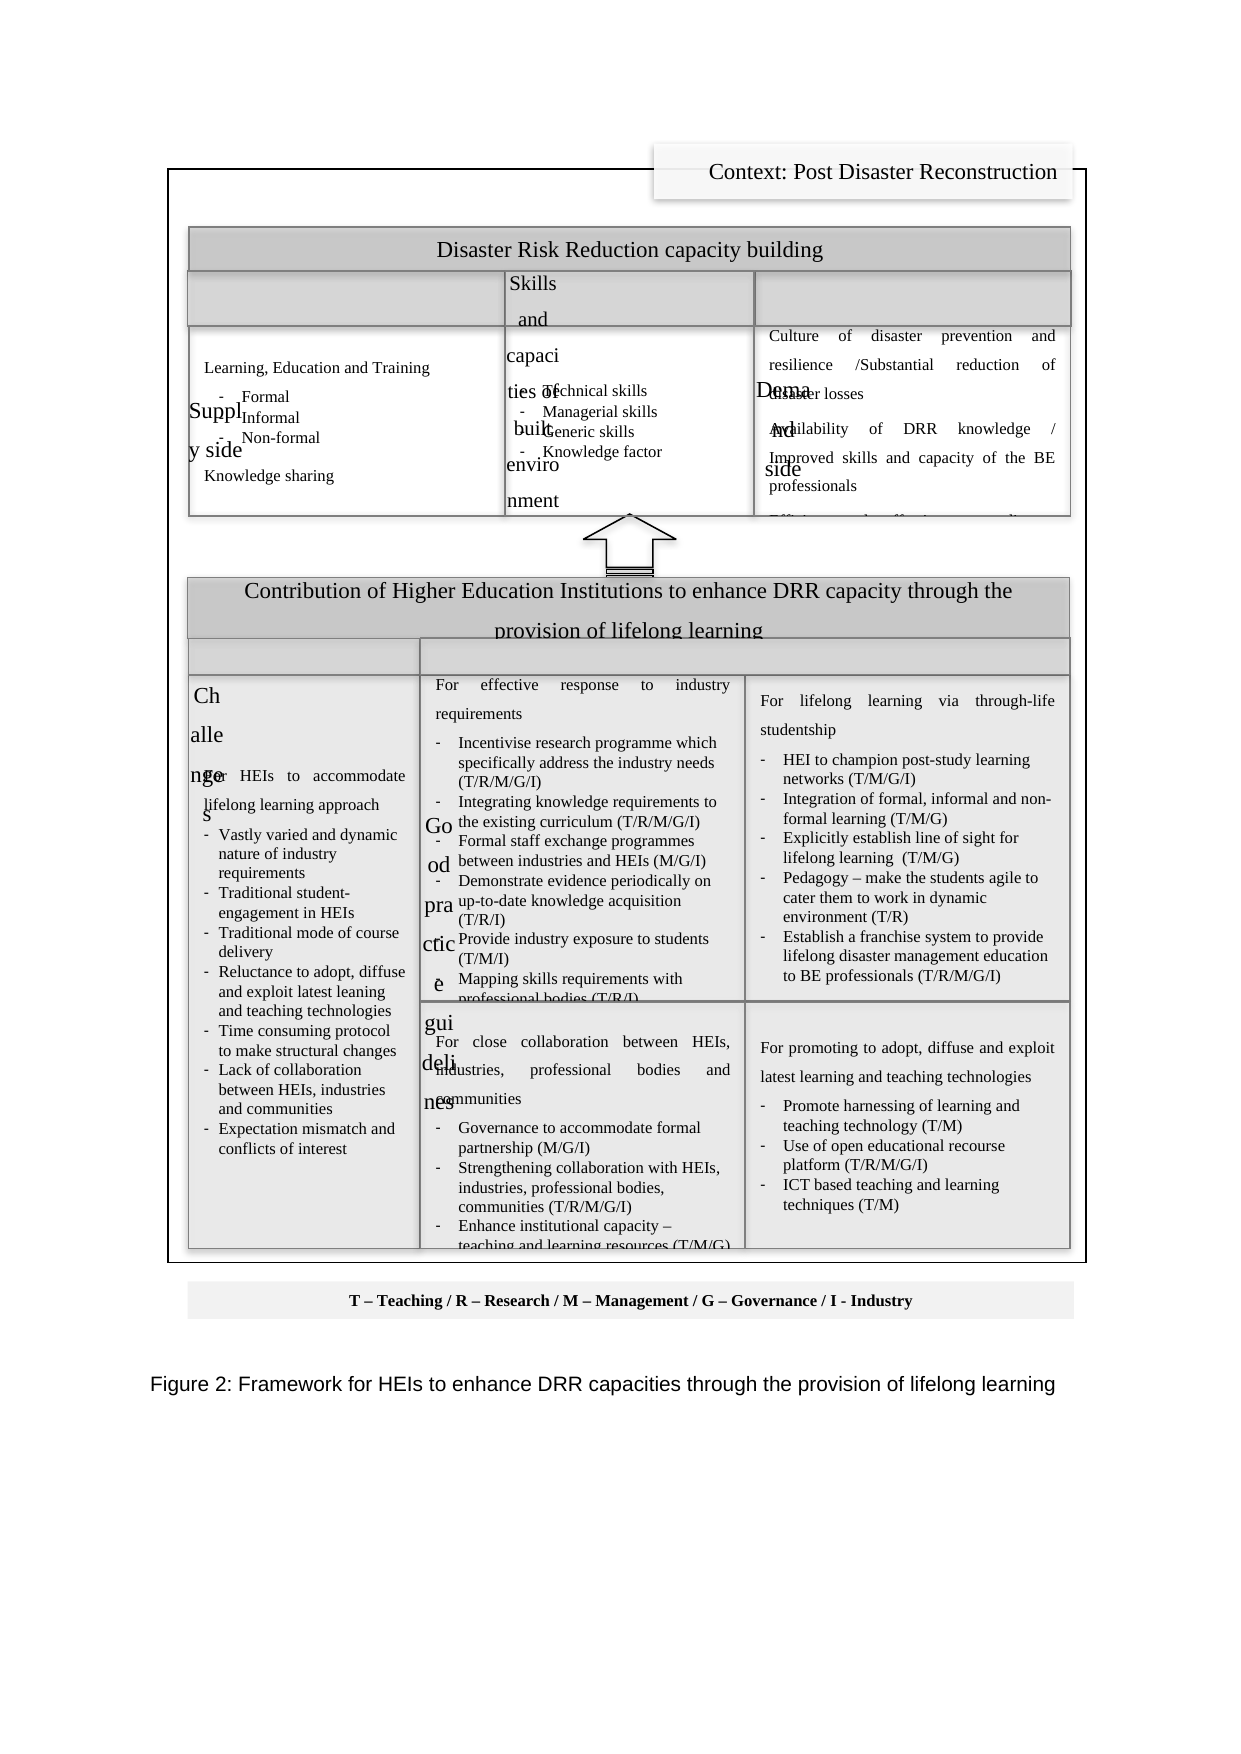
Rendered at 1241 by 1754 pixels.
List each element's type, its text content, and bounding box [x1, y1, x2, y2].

text Figure 2: Framework for HEIs to enhance DRR capacities through the provision of lifelong learning [150, 1372, 1090, 1396]
